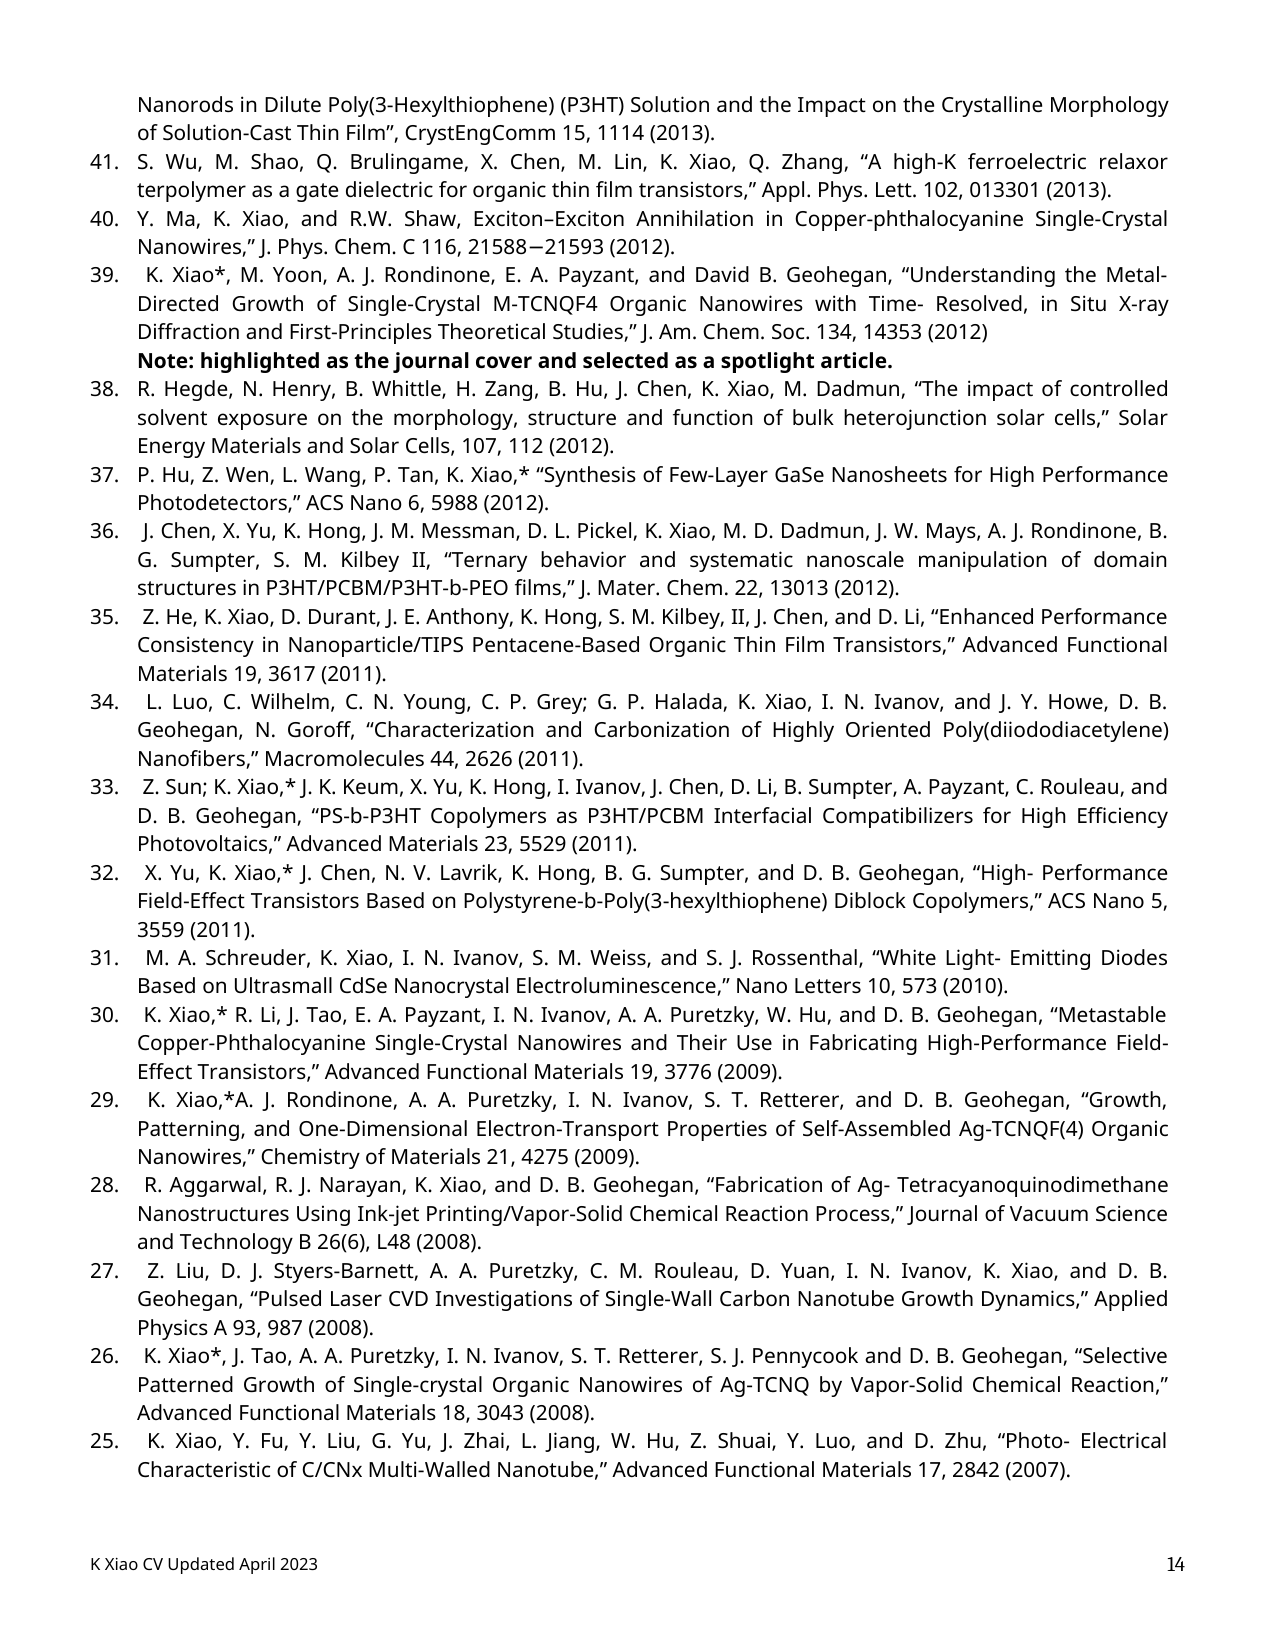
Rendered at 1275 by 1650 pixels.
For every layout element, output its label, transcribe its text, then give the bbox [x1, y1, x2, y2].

text Note: highlighted as the journal cover and selected as a spotlight article. [137, 346, 1170, 374]
text 37. P. Hu, Z. Wen, L. Wang, P. Tan, K. Xiao,* “Synthesis of Few-Layer GaSe Nanosheets for High Performance Photodetectors,” ACS Nano 6, 5988 (2012). [90, 460, 1170, 517]
text 38. R. Hegde, N. Henry, B. Whittle, H. Zang, B. Hu, J. Chen, K. Xiao, M. Dadmun, “The impact of controlled solvent exposure on the morphology, structure and function of bulk heterojunction solar cells,” Solar Energy Materials and Solar Cells, 107, 112 (2012). [90, 374, 1170, 460]
text 27. Z. Liu, D. J. Styers-Barnett, A. A. Puretzky, C. M. Rouleau, D. Yuan, I. N. Ivanov, K. Xiao, and D. B. Geohegan, “Pulsed Laser CVD Investigations of Single-Wall Carbon Nanotube Growth Dynamics,” Applied Physics A 93, 987 (2008). [90, 1256, 1170, 1341]
text 30. K. Xiao,* R. Li, J. Tao, E. A. Payzant, I. N. Ivanov, A. A. Puretzky, W. Hu, and D. B. Geohegan, “Metastable Copper-Phthalocyanine Single-Crystal Nanowires and Their Use in Fabricating High-Performance Field-Effect Transistors,” Advanced Functional Materials 19, 3776 (2009). [90, 1000, 1170, 1085]
text 26. K. Xiao*, J. Tao, A. A. Puretzky, I. N. Ivanov, S. T. Retterer, S. J. Pennycook and D. B. Geohegan, “Selective Patterned Growth of Single-crystal Organic Nanowires of Ag-TCNQ by Vapor-Solid Chemical Reaction,” Advanced Functional Materials 18, 3043 (2008). [90, 1341, 1170, 1427]
text 41. S. Wu, M. Shao, Q. Brulingame, X. Chen, M. Lin, K. Xiao, Q. Zhang, “A high-K ferroelectric relaxor terpolymer as a gate dielectric for organic thin film transistors,” Appl. Phys. Lett. 102, 013301 (2013). [90, 147, 1170, 204]
text 25. K. Xiao, Y. Fu, Y. Liu, G. Yu, J. Zhai, L. Jiang, W. Hu, Z. Shuai, Y. Luo, and D. Zhu, “Photo- Electrical Characteristic of C/CNx Multi-Walled Nanotube,” Advanced Functional Materials 17, 2842 (2007). [90, 1427, 1170, 1483]
text 33. Z. Sun; K. Xiao,* J. K. Keum, X. Yu, K. Hong, I. Ivanov, J. Chen, D. Li, B. Sumpter, A. Payzant, C. Rouleau, and D. B. Geohegan, “PS-b-P3HT Copolymers as P3HT/PCBM Interfacial Compatibilizers for High Efficiency Photovoltaics,” Advanced Materials 23, 5529 (2011). [90, 772, 1170, 858]
text 34. L. Luo, C. Wilhelm, C. N. Young, C. P. Grey; G. P. Halada, K. Xiao, I. N. Ivanov, and J. Y. Howe, D. B. Geohegan, N. Goroff, “Characterization and Carbonization of Highly Oriented Poly(diiododiacetylene) Nanofibers,” Macromolecules 44, 2626 (2011). [90, 687, 1170, 772]
text 40. Y. Ma, K. Xiao, and R.W. Shaw, Exciton–Exciton Annihilation in Copper-phthalocyanine Single-Crystal Nanowires,” J. Phys. Chem. C 116, 21588−21593 (2012). [90, 204, 1170, 261]
text 32. X. Yu, K. Xiao,* J. Chen, N. V. Lavrik, K. Hong, B. G. Sumpter, and D. B. Geohegan, “High- Performance Field-Effect Transistors Based on Polystyrene-b-Poly(3-hexylthiophene) Diblock Copolymers,” ACS Nano 5, 3559 (2011). [90, 858, 1170, 943]
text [90, 90, 1170, 147]
text 29. K. Xiao,*A. J. Rondinone, A. A. Puretzky, I. N. Ivanov, S. T. Retterer, and D. B. Geohegan, “Growth, Patterning, and One-Dimensional Electron-Transport Properties of Self-Assembled Ag-TCNQF(4) Organic Nanowires,” Chemistry of Materials 21, 4275 (2009). [90, 1085, 1170, 1171]
text 35. Z. He, K. Xiao, D. Durant, J. E. Anthony, K. Hong, S. M. Kilbey, II, J. Chen, and D. Li, “Enhanced Performance Consistency in Nanoparticle/TIPS Pentacene-Based Organic Thin Film Transistors,” Advanced Functional Materials 19, 3617 (2011). [90, 602, 1170, 687]
text 31. M. A. Schreuder, K. Xiao, I. N. Ivanov, S. M. Weiss, and S. J. Rossenthal, “White Light- Emitting Diodes Based on Ultrasmall CdSe Nanocrystal Electroluminescence,” Nano Letters 10, 573 (2010). [90, 943, 1170, 1000]
text 39. K. Xiao*, M. Yoon, A. J. Rondinone, E. A. Payzant, and David B. Geohegan, “Understanding the Metal-Directed Growth of Single-Crystal M-TCNQF4 Organic Nanowires with Time- Resolved, in Situ X-ray Diffraction and First-Principles Theoretical Studies,” J. Am. Chem. Soc. 134, 14353 (2012) [90, 261, 1170, 346]
text 28. R. Aggarwal, R. J. Narayan, K. Xiao, and D. B. Geohegan, “Fabrication of Ag- Tetracyanoquinodimethane Nanostructures Using Ink-jet Printing/Vapor-Solid Chemical Reaction Process,” Journal of Vacuum Science and Technology B 26(6), L48 (2008). [90, 1171, 1170, 1256]
text 36. J. Chen, X. Yu, K. Hong, J. M. Messman, D. L. Pickel, K. Xiao, M. D. Dadmun, J. W. Mays, A. J. Rondinone, B. G. Sumpter, S. M. Kilbey II, “Ternary behavior and systematic nanoscale manipulation of domain structures in P3HT/PCBM/P3HT-b-PEO films,” J. Mater. Chem. 22, 13013 (2012). [90, 517, 1170, 602]
